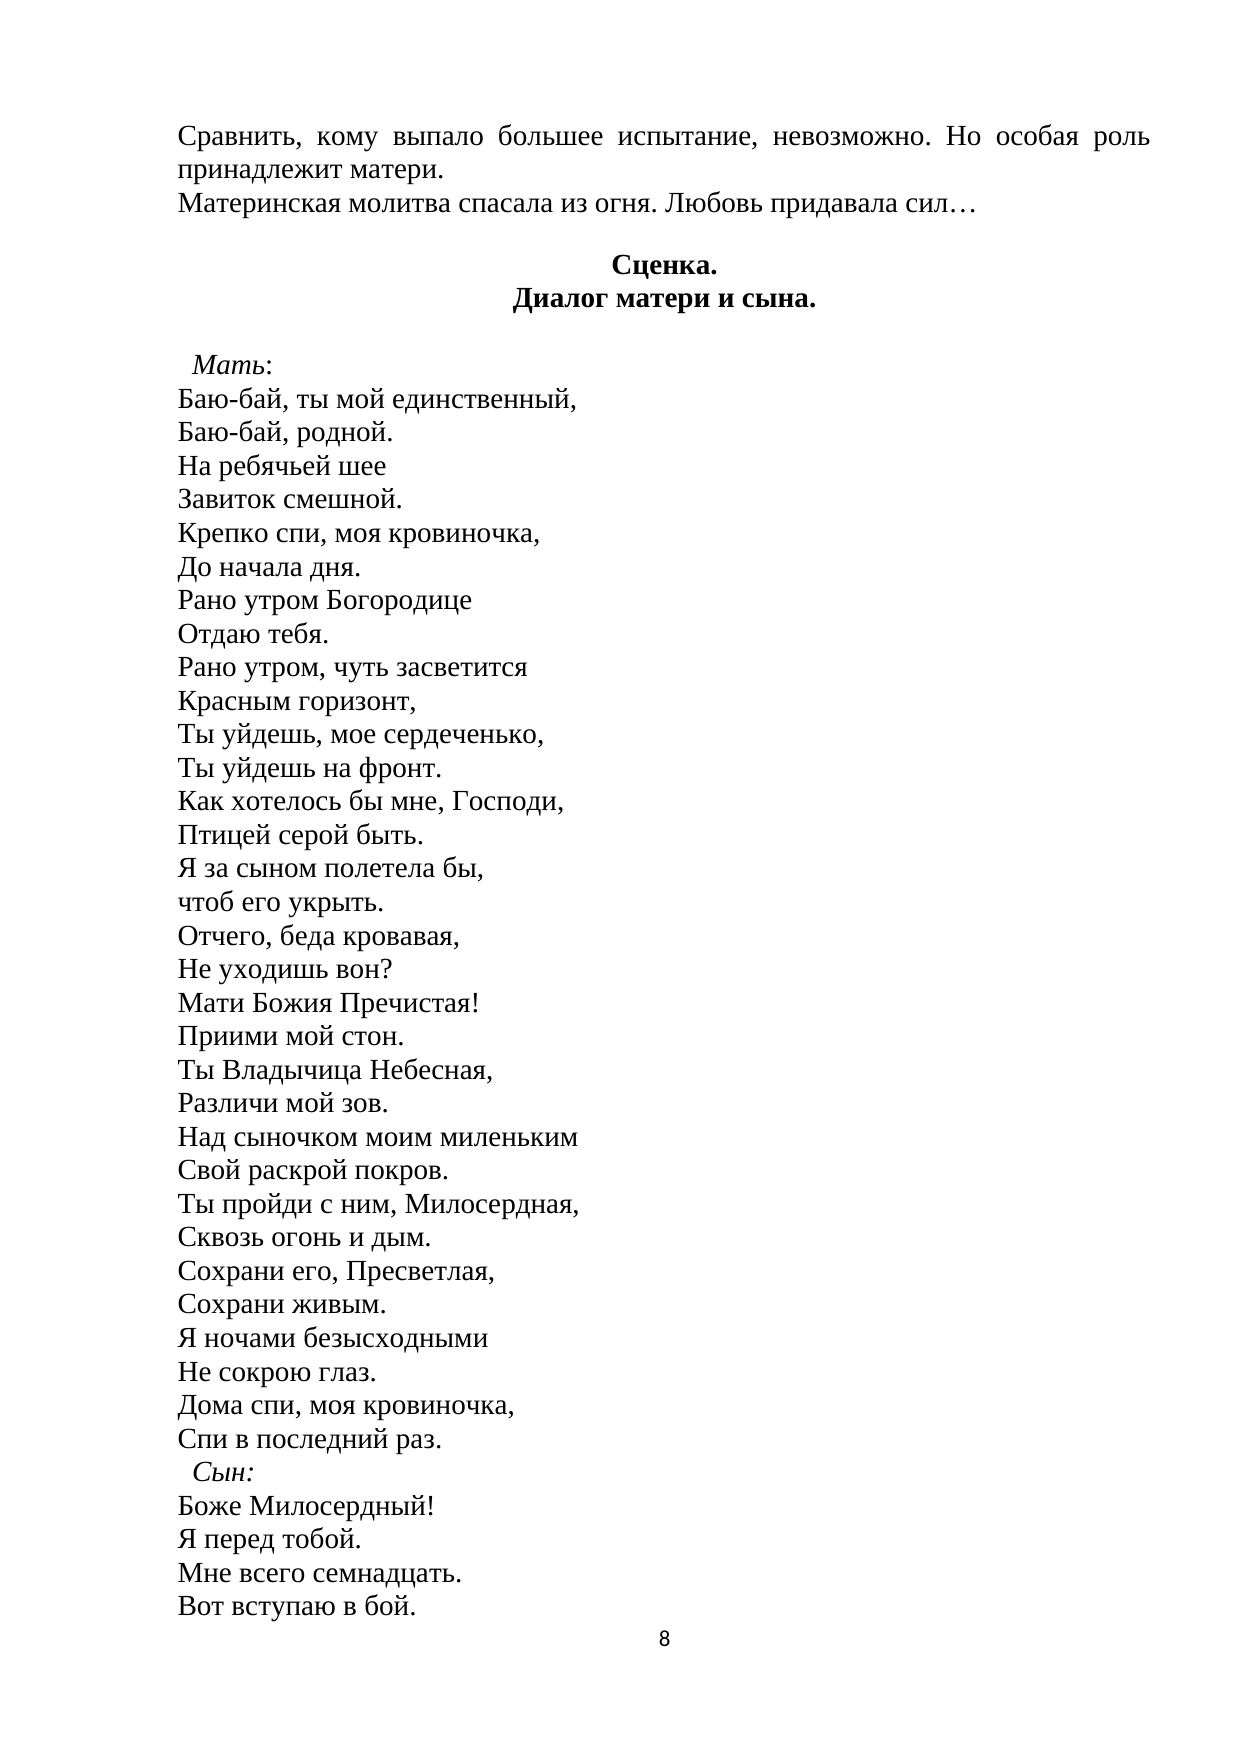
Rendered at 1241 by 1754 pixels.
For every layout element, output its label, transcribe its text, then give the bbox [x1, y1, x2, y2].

text Мне всего семнадцать. [177, 1555, 1152, 1588]
text Рано утром Богородице [177, 582, 1152, 616]
text Рано утром, чуть засветится [177, 649, 1152, 683]
text Мати Божия Пречистая! [177, 985, 1152, 1018]
text Сравнить, кому выпало большее испытание, невозможно. Но особая роль принадлежит матери. [177, 118, 1152, 185]
text Я за сыном полетела бы, [177, 851, 1152, 884]
text Спи в последний раз. [177, 1421, 1152, 1454]
text Диалог матери и сына. [177, 280, 1152, 314]
text Баю-бай, ты мой единственный, [177, 381, 1152, 414]
text Птицей серой быть. [177, 817, 1152, 851]
text Ты пройди с ним, Милосердная, [177, 1186, 1152, 1219]
text На ребячьей шее [177, 448, 1152, 482]
text Я перед тобой. [177, 1521, 1152, 1555]
text Отдаю тебя. [177, 616, 1152, 649]
text Ты Владычица Небесная, [177, 1052, 1152, 1085]
text Дома спи, моя кровиночка, [177, 1387, 1152, 1421]
text Как хотелось бы мне, Господи, [177, 783, 1152, 817]
text Сохрани живым. [177, 1287, 1152, 1320]
text Приими мой стон. [177, 1018, 1152, 1052]
text Завиток смешной. [177, 482, 1152, 515]
text Над сыночком моим миленьким [177, 1119, 1152, 1152]
text Красным горизонт, [177, 683, 1152, 716]
text Ты уйдешь на фронт. [177, 750, 1152, 783]
text До начала дня. [177, 549, 1152, 582]
text Вот вступаю в бой. [177, 1588, 1152, 1622]
text Сохрани его, Пресветлая, [177, 1253, 1152, 1287]
text Боже Милосердный! [177, 1488, 1152, 1521]
text Баю-бай, родной. [177, 414, 1152, 448]
text Не сокрою глаз. [177, 1354, 1152, 1387]
text Крепко спи, моя кровиночка, [177, 515, 1152, 549]
text Отчего, беда кровавая, [177, 918, 1152, 951]
text Я ночами безысходными [177, 1320, 1152, 1354]
text чтоб его укрыть. [177, 884, 1152, 918]
text Не уходишь вон? [177, 951, 1152, 985]
text Свой раскрой покров. [177, 1152, 1152, 1186]
text Сценка. [177, 247, 1152, 280]
text Сын: [177, 1454, 1152, 1488]
text Мать: [177, 347, 1152, 381]
text Ты уйдешь, мое сердеченько, [177, 716, 1152, 750]
text Различи мой зов. [177, 1085, 1152, 1119]
text Материнская молитва спасала из огня. Любовь придавала сил… [177, 185, 1152, 219]
text Сквозь огонь и дым. [177, 1219, 1152, 1253]
